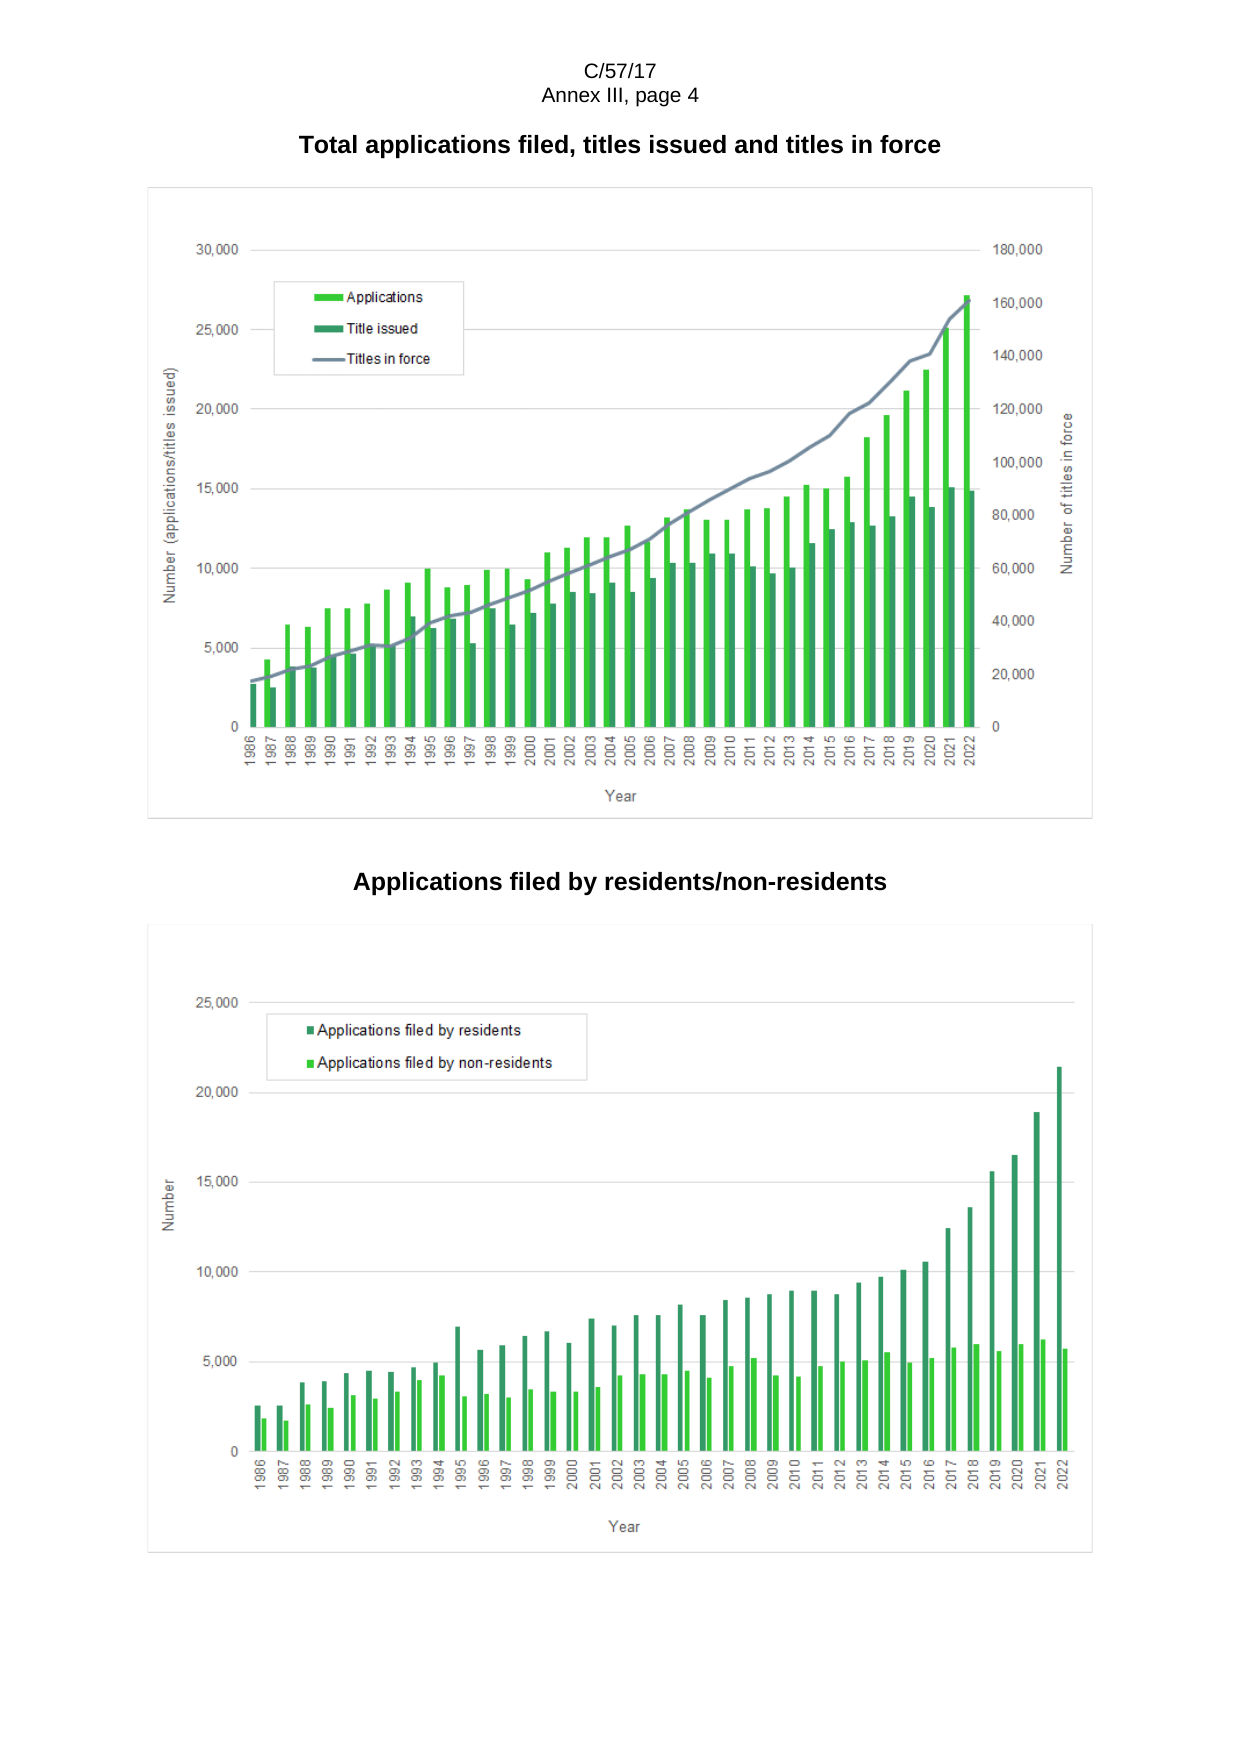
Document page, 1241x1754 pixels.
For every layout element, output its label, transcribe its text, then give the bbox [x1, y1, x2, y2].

picture [147, 187, 1093, 819]
text Applications filed by residents/non-residents [118, 867, 1122, 895]
text Total applications filed, titles issued and titles in force [118, 130, 1122, 159]
picture [147, 924, 1093, 1553]
